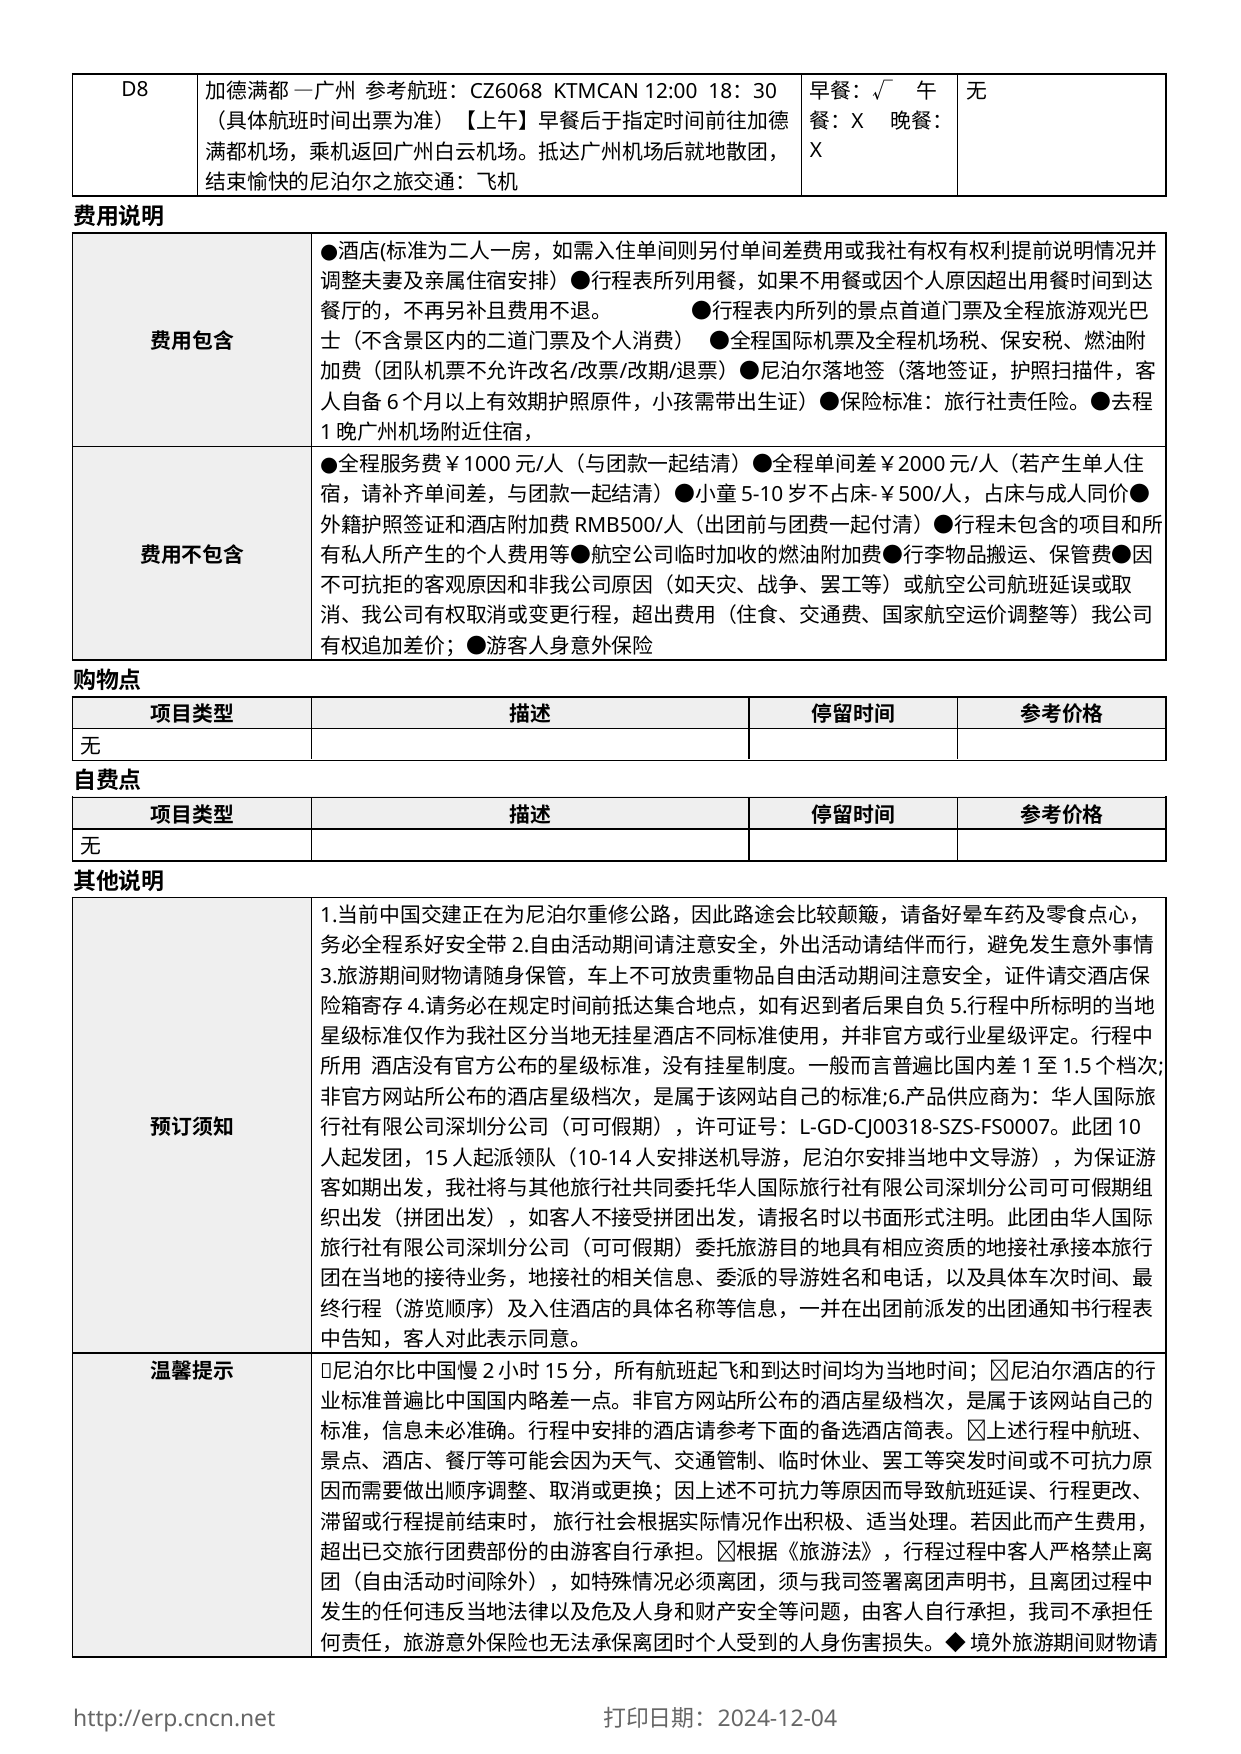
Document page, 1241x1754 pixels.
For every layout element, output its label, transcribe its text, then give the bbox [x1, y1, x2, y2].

table_cell [750, 830, 957, 860]
table_cell [312, 729, 748, 759]
table_cell [958, 729, 1165, 759]
table_header 参考价格 [958, 798, 1165, 828]
table_cell 无 [958, 75, 1165, 195]
table_cell 费用不包含 [73, 447, 311, 659]
table_header 停留时间 [750, 698, 957, 728]
table_cell D8 [73, 75, 197, 195]
table_cell 早餐：√ 午餐：X 晚餐：X [802, 75, 957, 195]
table_header 参考价格 [958, 698, 1165, 728]
table_cell 加德满都 —广州 参考航班：CZ6068 KTMCAN 12:00 18：30（具体航班时间出票为准） [198, 75, 801, 195]
table_header 描述 [312, 698, 748, 728]
text 购物点 [73, 662, 1167, 695]
table_header 预订须知 [73, 898, 311, 1352]
table_cell ●全程服务费￥1000元/人（与团款一起结清） [312, 447, 1165, 659]
text 其他说明 [73, 862, 1167, 896]
table_header 项目类型 [73, 698, 311, 728]
table_cell [958, 830, 1165, 860]
table_header ●酒店(标准为二人一房，如需入住单间则另付单间差费用或我社有权有权利提前说明情况并调整夫妻及亲属住宿安排） [312, 234, 1165, 446]
table_cell 温馨提示 [73, 1354, 311, 1656]
table_cell 无 [73, 729, 311, 759]
table_header 项目类型 [73, 798, 311, 828]
table_header 停留时间 [750, 798, 957, 828]
table_cell 无 [73, 830, 311, 860]
text 自费点 [73, 762, 1167, 795]
table_cell [312, 830, 748, 860]
table_header 费用包含 [73, 234, 311, 446]
table_header 1.当前中国交建正在为尼泊尔重修公路，因此路途会比较颠簸，请备好晕车药及零食点心，务必全程系好安全带 [312, 898, 1165, 1352]
table_header 描述 [312, 798, 748, 828]
text 费用说明 [73, 198, 1167, 231]
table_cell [312, 1354, 1165, 1656]
table_cell [750, 729, 957, 759]
